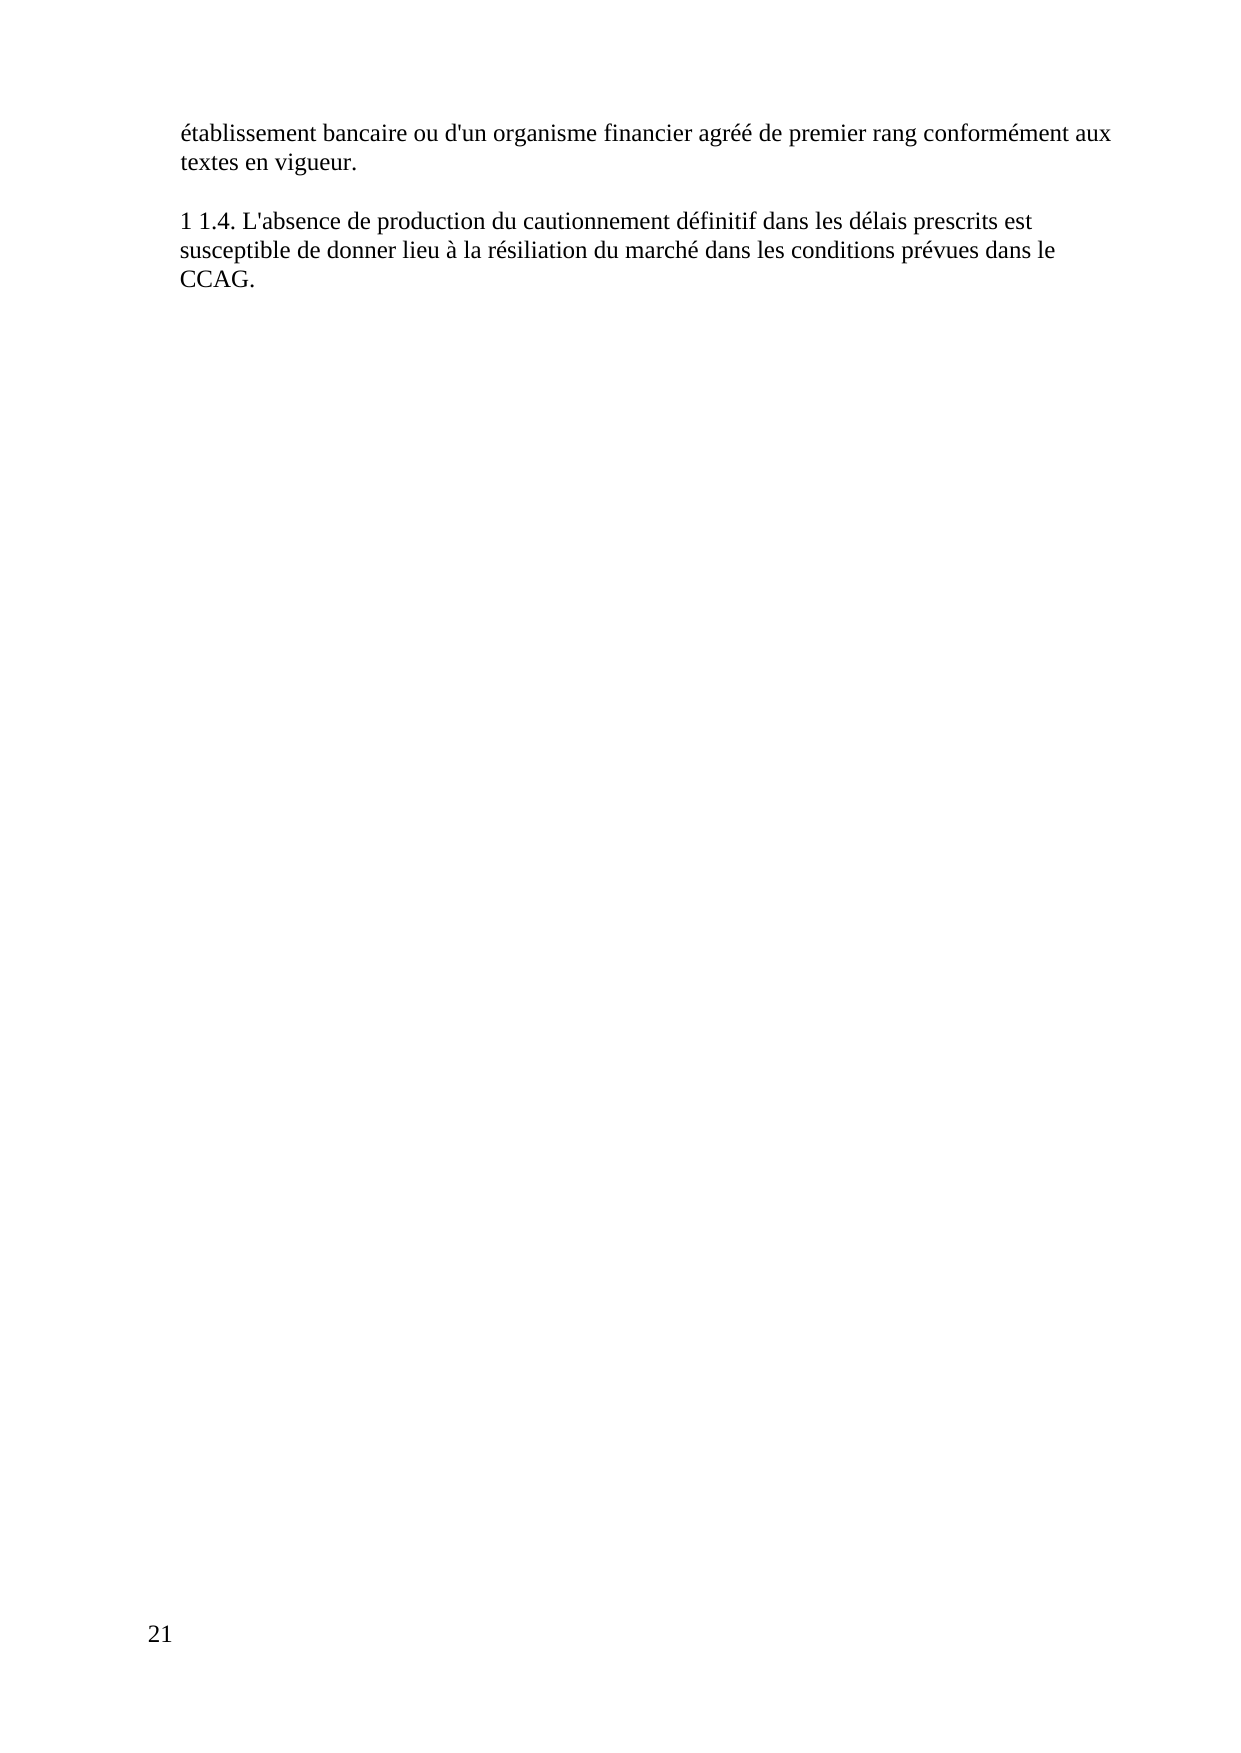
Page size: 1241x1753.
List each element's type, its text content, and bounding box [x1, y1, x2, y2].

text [180, 118, 1121, 176]
text 1 1.4. L'absence de production du cautionnement définitif dans les délais prescrits est susceptible de donner lieu à la résiliation du marché dans les conditions prévues dans le CCAG. [179, 206, 1136, 292]
